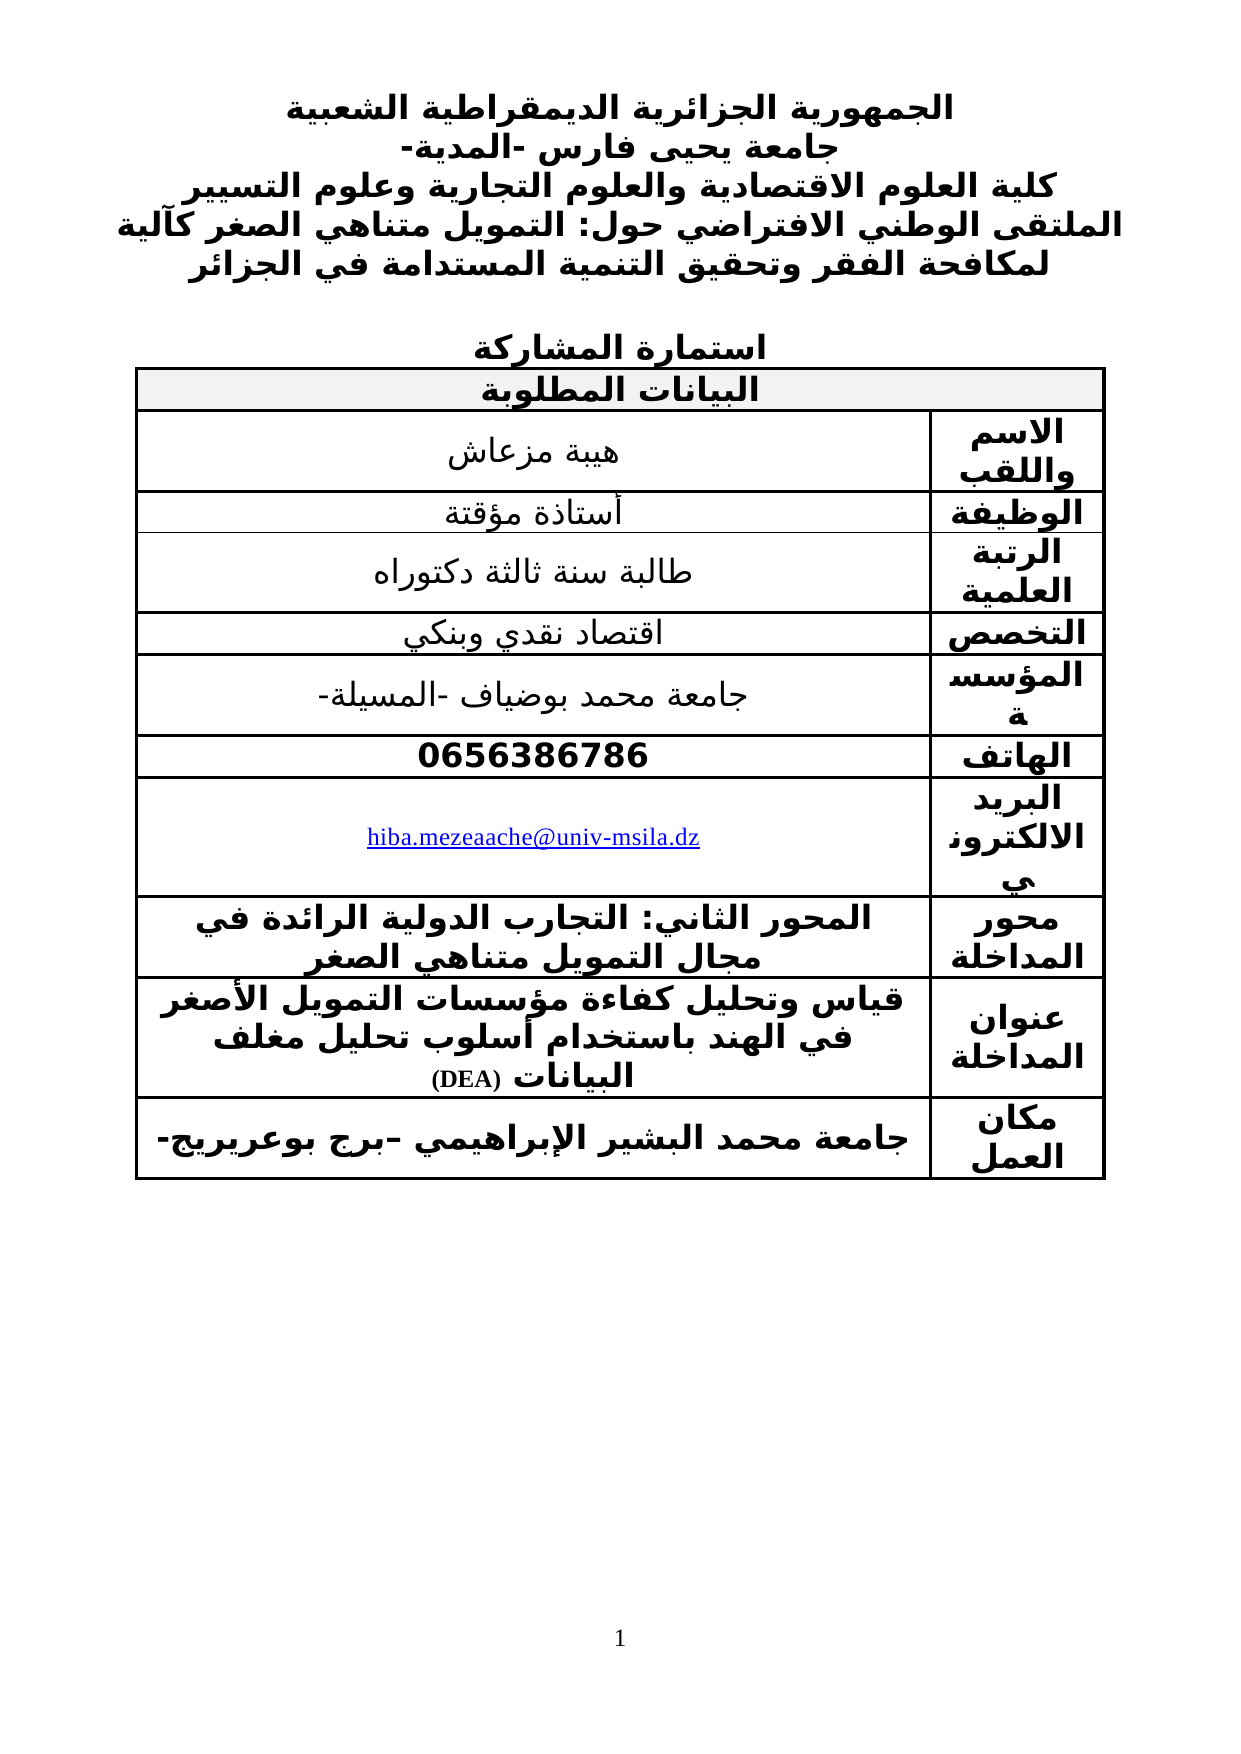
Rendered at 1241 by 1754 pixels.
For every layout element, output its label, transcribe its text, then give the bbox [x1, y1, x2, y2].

table_cell جامعة محمد بوضياف -المسيلة- [138, 656, 929, 733]
table_cell المحور الثاني: التجارب الدولية الرائدة في مجال التمويل متناهي الصغر [138, 898, 929, 976]
table_cell محور المداخلة [932, 898, 1102, 976]
table_cell قياس وتحليل كفاءة مؤسسات التمويل الأصغر في الهند باستخدام أسلوب تحليل مغلف البيانات (DEA) [138, 979, 929, 1096]
table_cell عنوان المداخلة [932, 979, 1102, 1096]
table_cell الرتبة العلمية [932, 533, 1102, 611]
table_cell الوظيفة [932, 493, 1102, 532]
table_cell التخصص [932, 614, 1102, 653]
table_cell البريد الالكتروني [932, 779, 1102, 895]
list الملتقى الوطني الافتراضي حول: التمويل متناهي الصغر كآلية لمكافحة الفقر وتحقيق التنمية المستدامة في الجزائر [89, 205, 1152, 283]
list جامعة يحيى فارس -المدية- [89, 127, 1152, 166]
list الجمهورية الجزائرية الديمقراطية الشعبية [89, 89, 1152, 127]
table_cell جامعة محمد البشير الإبراهيمي –برج بوعريريج- [138, 1099, 929, 1177]
table_cell الاسم واللقب [932, 412, 1102, 490]
table_cell hiba.mezeaache@univ-msila.dz [138, 779, 929, 895]
table_cell أستاذة مؤقتة [138, 493, 929, 532]
table_cell المؤسسة [932, 656, 1102, 733]
table_header البيانات المطلوبة [138, 370, 1102, 409]
table_cell اقتصاد نقدي وبنكي [138, 614, 929, 653]
table_cell طالبة سنة ثالثة دكتوراه [138, 533, 929, 611]
text استمارة المشاركة [89, 328, 1152, 367]
table_cell مكان العمل [932, 1099, 1102, 1177]
table_cell هيبة مزعاش [138, 412, 929, 490]
list كلية العلوم الاقتصادية والعلوم التجارية وعلوم التسيير [89, 166, 1152, 205]
